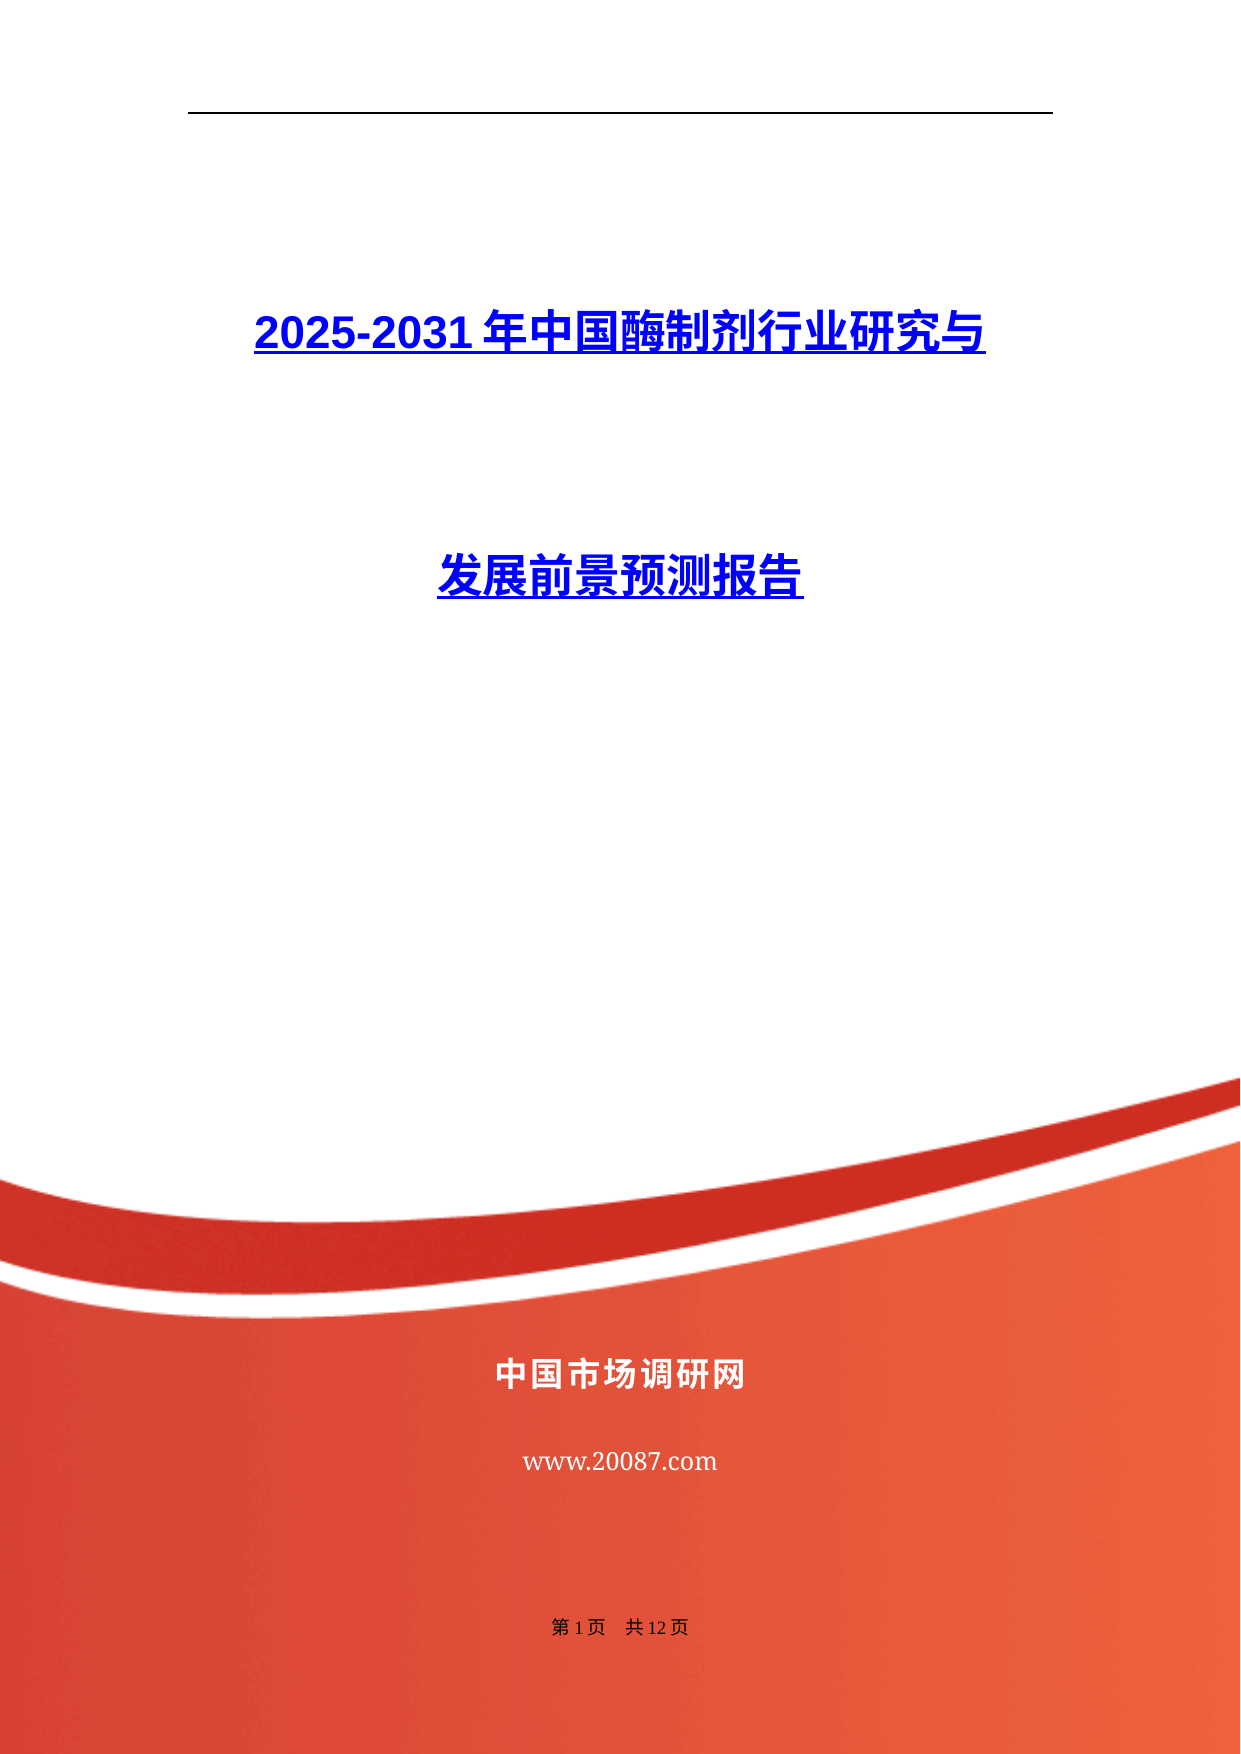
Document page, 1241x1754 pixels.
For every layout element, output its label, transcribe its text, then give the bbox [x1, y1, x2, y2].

text www.20087.com [187, 1428, 1053, 1493]
picture [0, 1006, 1241, 1754]
table_header 2025-2031年中国酶制剂行业研究与发展前景预测报告 [188, 207, 1053, 773]
subtitle 中国市场调研网 [187, 1339, 1053, 1404]
